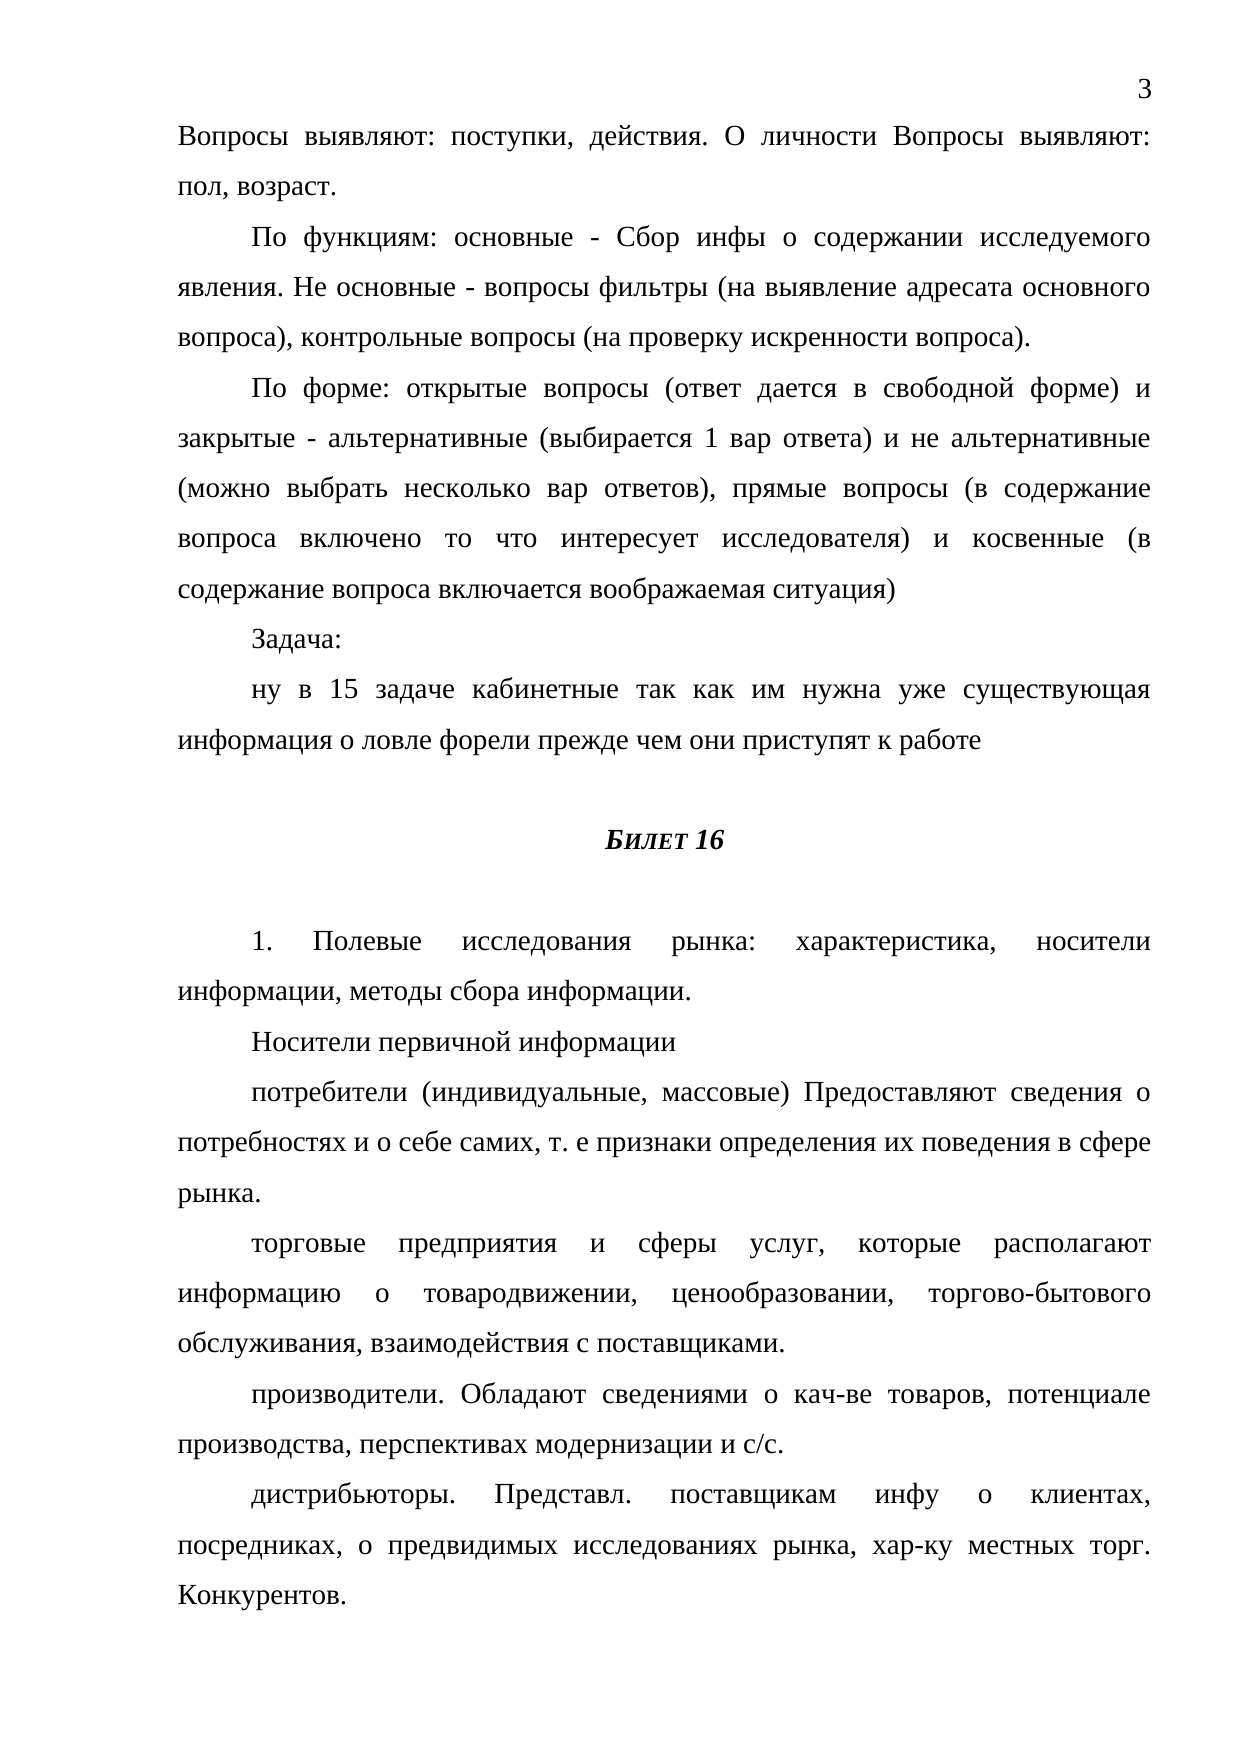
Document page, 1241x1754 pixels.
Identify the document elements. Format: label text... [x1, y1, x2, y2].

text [177, 118, 1152, 202]
text По форме: открытые вопросы (ответ дается в свободной форме) и закрытые - альтернативные (выбирается 1 вар ответа) и не альтернативные (можно выбрать несколько вар ответов), прямые вопросы (в содержание вопроса включено то что интересует исследователя) и косвенные (в содержание вопроса включается воображаемая ситуация) [177, 370, 1152, 604]
subtitle Билет 16 [177, 822, 1152, 856]
text потребители (индивидуальные, массовые) Предоставляют сведения о потребностях и о себе самих, т. е признаки определения их поведения в сфере рынка. [177, 1074, 1152, 1208]
text 1. Полевые исследования рынка: характеристика, носители информации, методы сбора информации. [177, 923, 1152, 1007]
text Задача: [177, 621, 1152, 655]
text ну в 15 задаче кабинетные так как им нужна уже существующая информация о ловле форели прежде чем они приступят к работе [177, 672, 1152, 755]
text дистрибьюторы. Представл. поставщикам инфу о клиентах, посредниках, о предвидимых исследованиях рынка, хар-ку местных торг. Конкурентов. [177, 1477, 1152, 1611]
text торговые предприятия и сферы услуг, которые располагают информацию о товародвижении, ценообразовании, торгово-бытового обслуживания, взаимодействия с поставщиками. [177, 1225, 1152, 1359]
text Носители первичной информации [177, 1024, 1152, 1057]
text производители. Обладают сведениями о кач-ве товаров, потенциале производства, перспективах модернизации и с/с. [177, 1376, 1152, 1460]
text По функциям: основные - Сбор инфы о содержании исследуемого явления. Не основные - вопросы фильтры (на выявление адресата основного вопроса), контрольные вопросы (на проверку искренности вопроса). [177, 219, 1152, 353]
